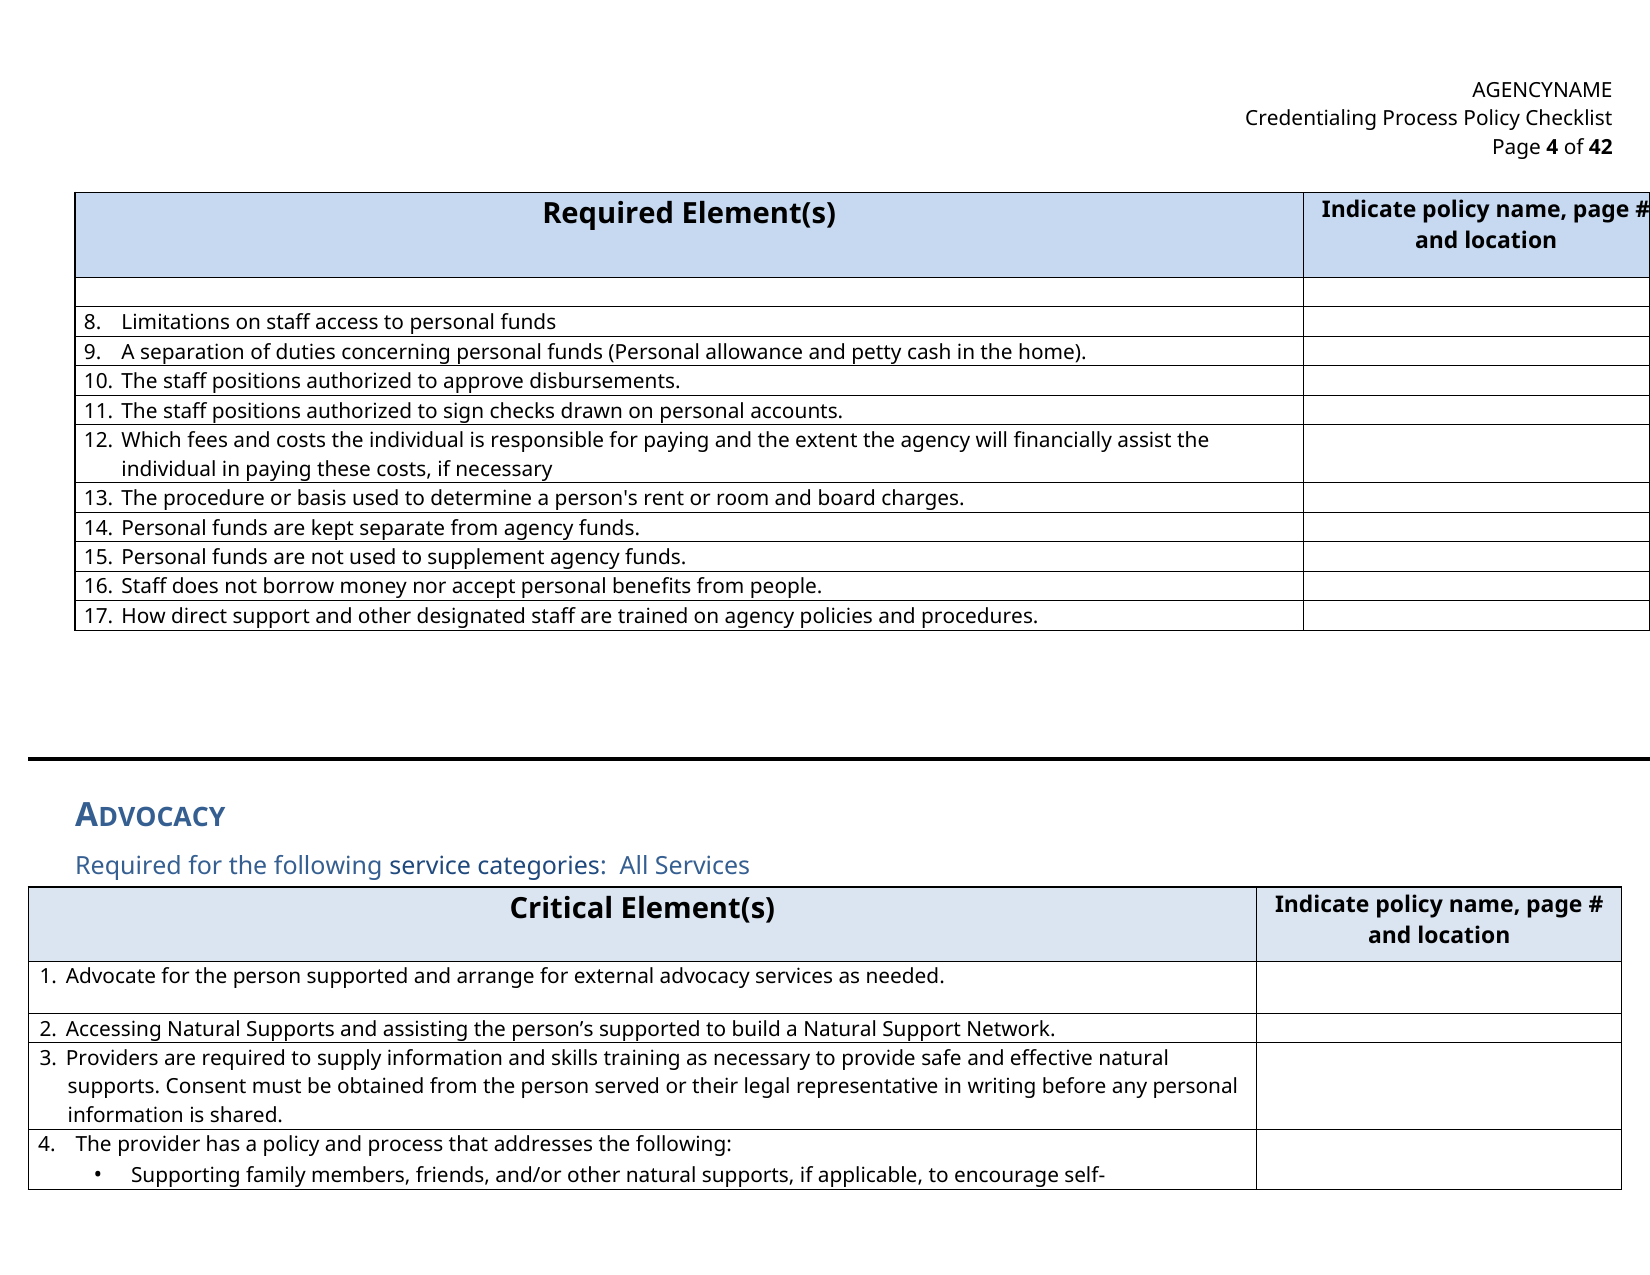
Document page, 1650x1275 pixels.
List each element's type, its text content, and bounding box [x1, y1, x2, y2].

table_cell Limitations on staff access to personal funds [76, 307, 1303, 336]
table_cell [29, 1130, 1256, 1189]
table_cell [1304, 425, 1649, 482]
table_cell The staff positions authorized to sign checks drawn on personal accounts. [76, 396, 1303, 424]
table_header Indicate policy name, page # and location [1257, 888, 1621, 961]
table_cell Personal funds are not used to supplement agency funds. [76, 542, 1303, 571]
table_cell [1257, 1014, 1621, 1042]
table_cell [1304, 542, 1649, 571]
table_cell Accessing Natural Supports and assisting the person’s supported to build a Natural Support Network. [29, 1014, 1256, 1042]
table_cell How direct support and other designated staff are trained on agency policies and procedures. [76, 601, 1303, 629]
table_cell Providers are required to supply information and skills training as necessary to provide safe and effective natural supports. Consent must be obtained from the person served or their legal representative in writing before any personal information is shared. [29, 1043, 1256, 1128]
table_cell [1257, 1043, 1621, 1128]
table_cell [1257, 1130, 1621, 1189]
table_cell [1304, 483, 1649, 512]
table_header Required Element(s) [76, 193, 1303, 277]
table_cell [1304, 278, 1649, 306]
table_cell Staff does not borrow money nor accept personal benefits from people. [76, 572, 1303, 600]
table_cell Which fees and costs the individual is responsible for paying and the extent the agency will financially assist the individual in paying these costs, if necessary [76, 425, 1303, 482]
table_cell Personal funds are kept separate from agency funds. [76, 513, 1303, 541]
table_cell [1304, 366, 1649, 395]
table_cell Advocate for the person supported and arrange for external advocacy services as needed. [29, 962, 1256, 1013]
subtitle Advocacy [75, 791, 1612, 836]
table_header Critical Element(s) [29, 888, 1256, 961]
table_cell [1304, 307, 1649, 336]
table_cell [1304, 572, 1649, 600]
table_cell [1304, 337, 1649, 365]
table_cell [1304, 396, 1649, 424]
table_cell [76, 278, 1303, 306]
table_cell The procedure or basis used to determine a person's rent or room and board charges. [76, 483, 1303, 512]
table_header Indicate policy name, page # and location [1304, 193, 1649, 277]
table_cell [1304, 601, 1649, 629]
table_cell [1304, 513, 1649, 541]
table_cell A separation of duties concerning personal funds (Personal allowance and petty cash in the home). [76, 337, 1303, 365]
table_cell The staff positions authorized to approve disbursements. [76, 366, 1303, 395]
subtitle Required for the following service categories: All Services [75, 847, 1612, 881]
table_cell [1257, 962, 1621, 1013]
